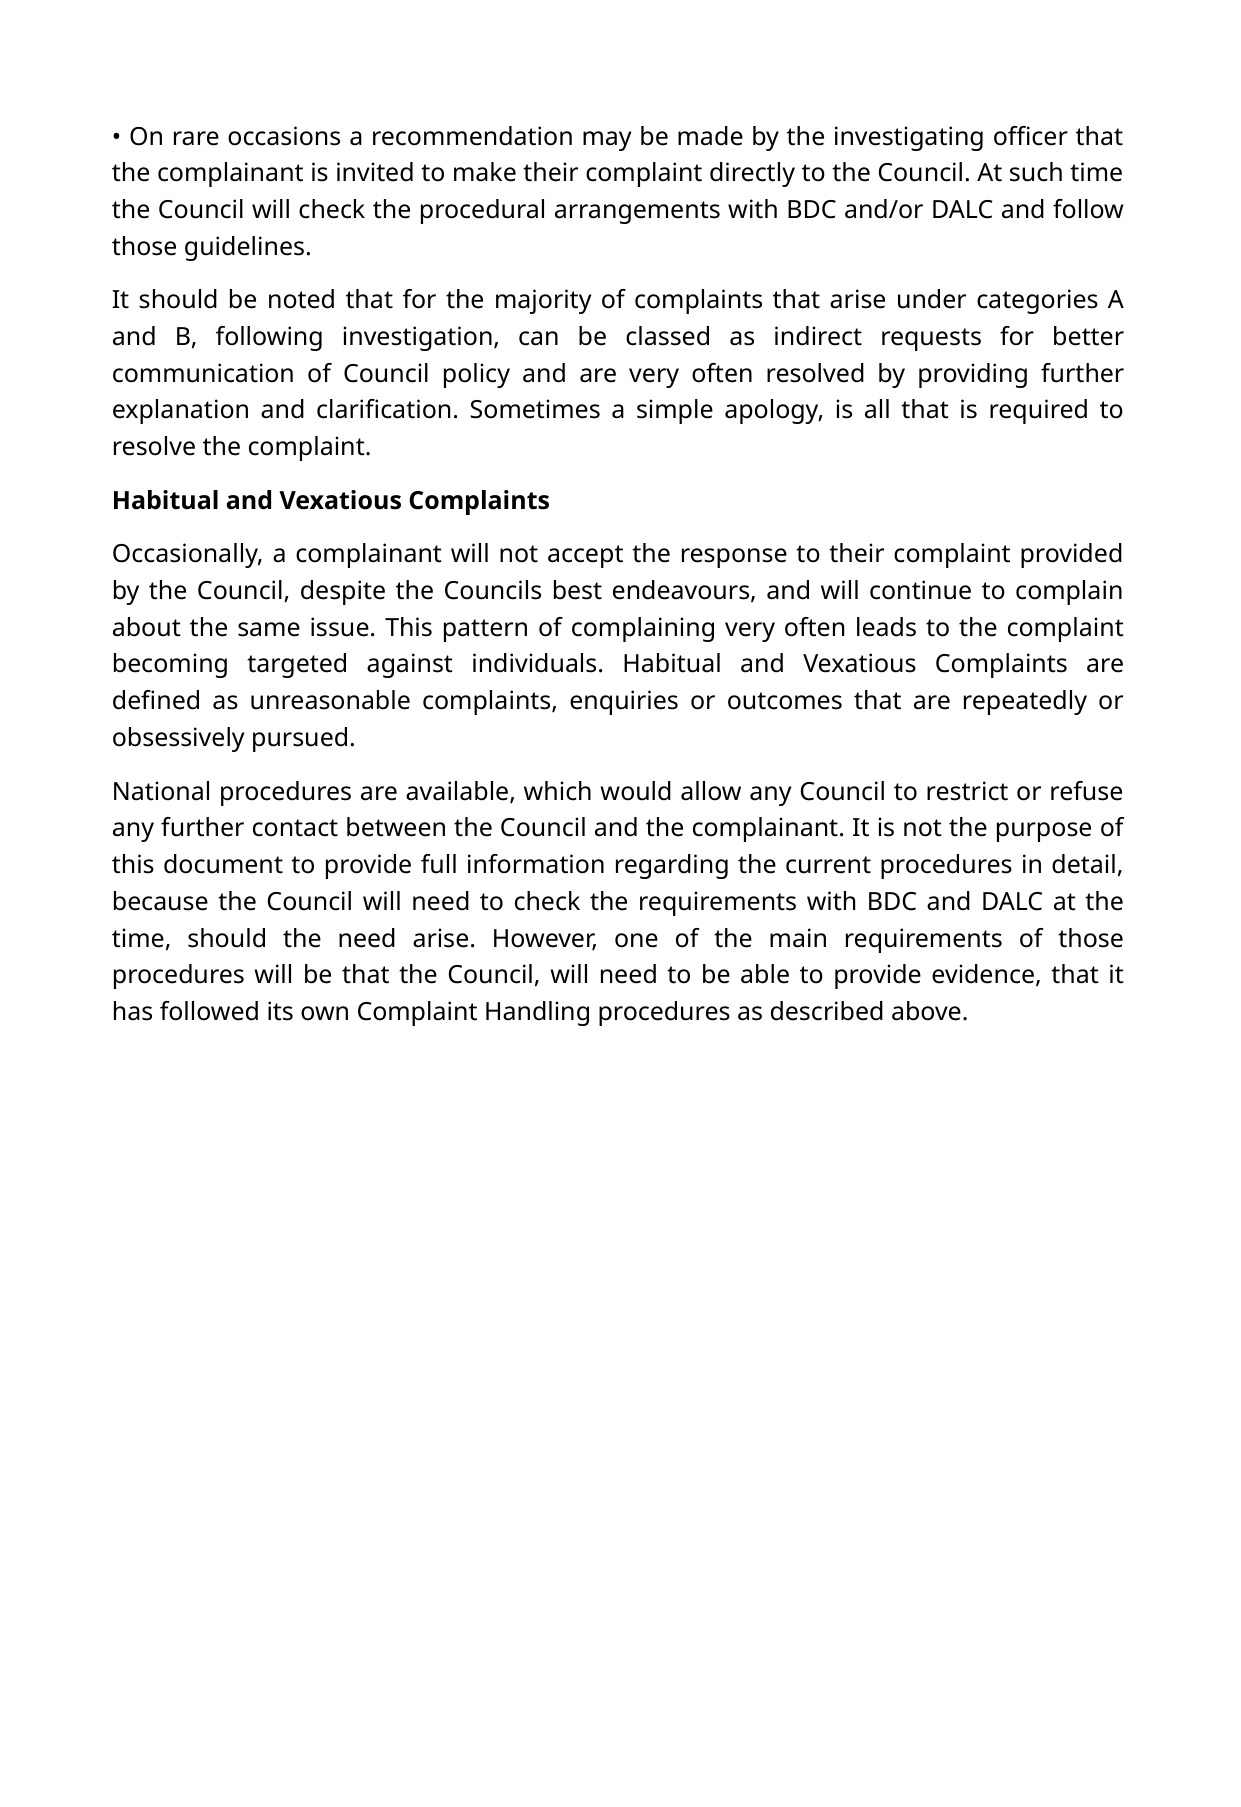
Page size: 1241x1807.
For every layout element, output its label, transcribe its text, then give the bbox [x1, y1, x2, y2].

text • On rare occasions a recommendation may be made by the investigating officer that the complainant is invited to make their complaint directly to the Council. At such time the Council will check the procedural arrangements with BDC and/or DALC and follow those guidelines. [112, 118, 1125, 262]
text National procedures are available, which would allow any Council to restrict or refuse any further contact between the Council and the complainant. It is not the purpose of this document to provide full information regarding the current procedures in detail, because the Council will need to check the requirements with BDC and DALC at the time, should the need arise. However, one of the main requirements of those procedures will be that the Council, will need to be able to provide evidence, that it has followed its own Complaint Handling procedures as described above. [112, 773, 1125, 1028]
text It should be noted that for the majority of complaints that arise under categories A and B, following investigation, can be classed as indirect requests for better communication of Council policy and are very often resolved by providing further explanation and clarification. Sometimes a simple apology, is all that is required to resolve the complaint. [112, 282, 1125, 463]
text Habitual and Vexatious Complaints [112, 482, 1125, 516]
text Occasionally, a complainant will not accept the response to their complaint provided by the Council, despite the Councils best endeavours, and will continue to complain about the same issue. This pattern of complaining very often leads to the complaint becoming targeted against individuals. Habitual and Vexatious Complaints are defined as unreasonable complaints, enquiries or outcomes that are repeatedly or obsessively pursued. [112, 536, 1125, 754]
